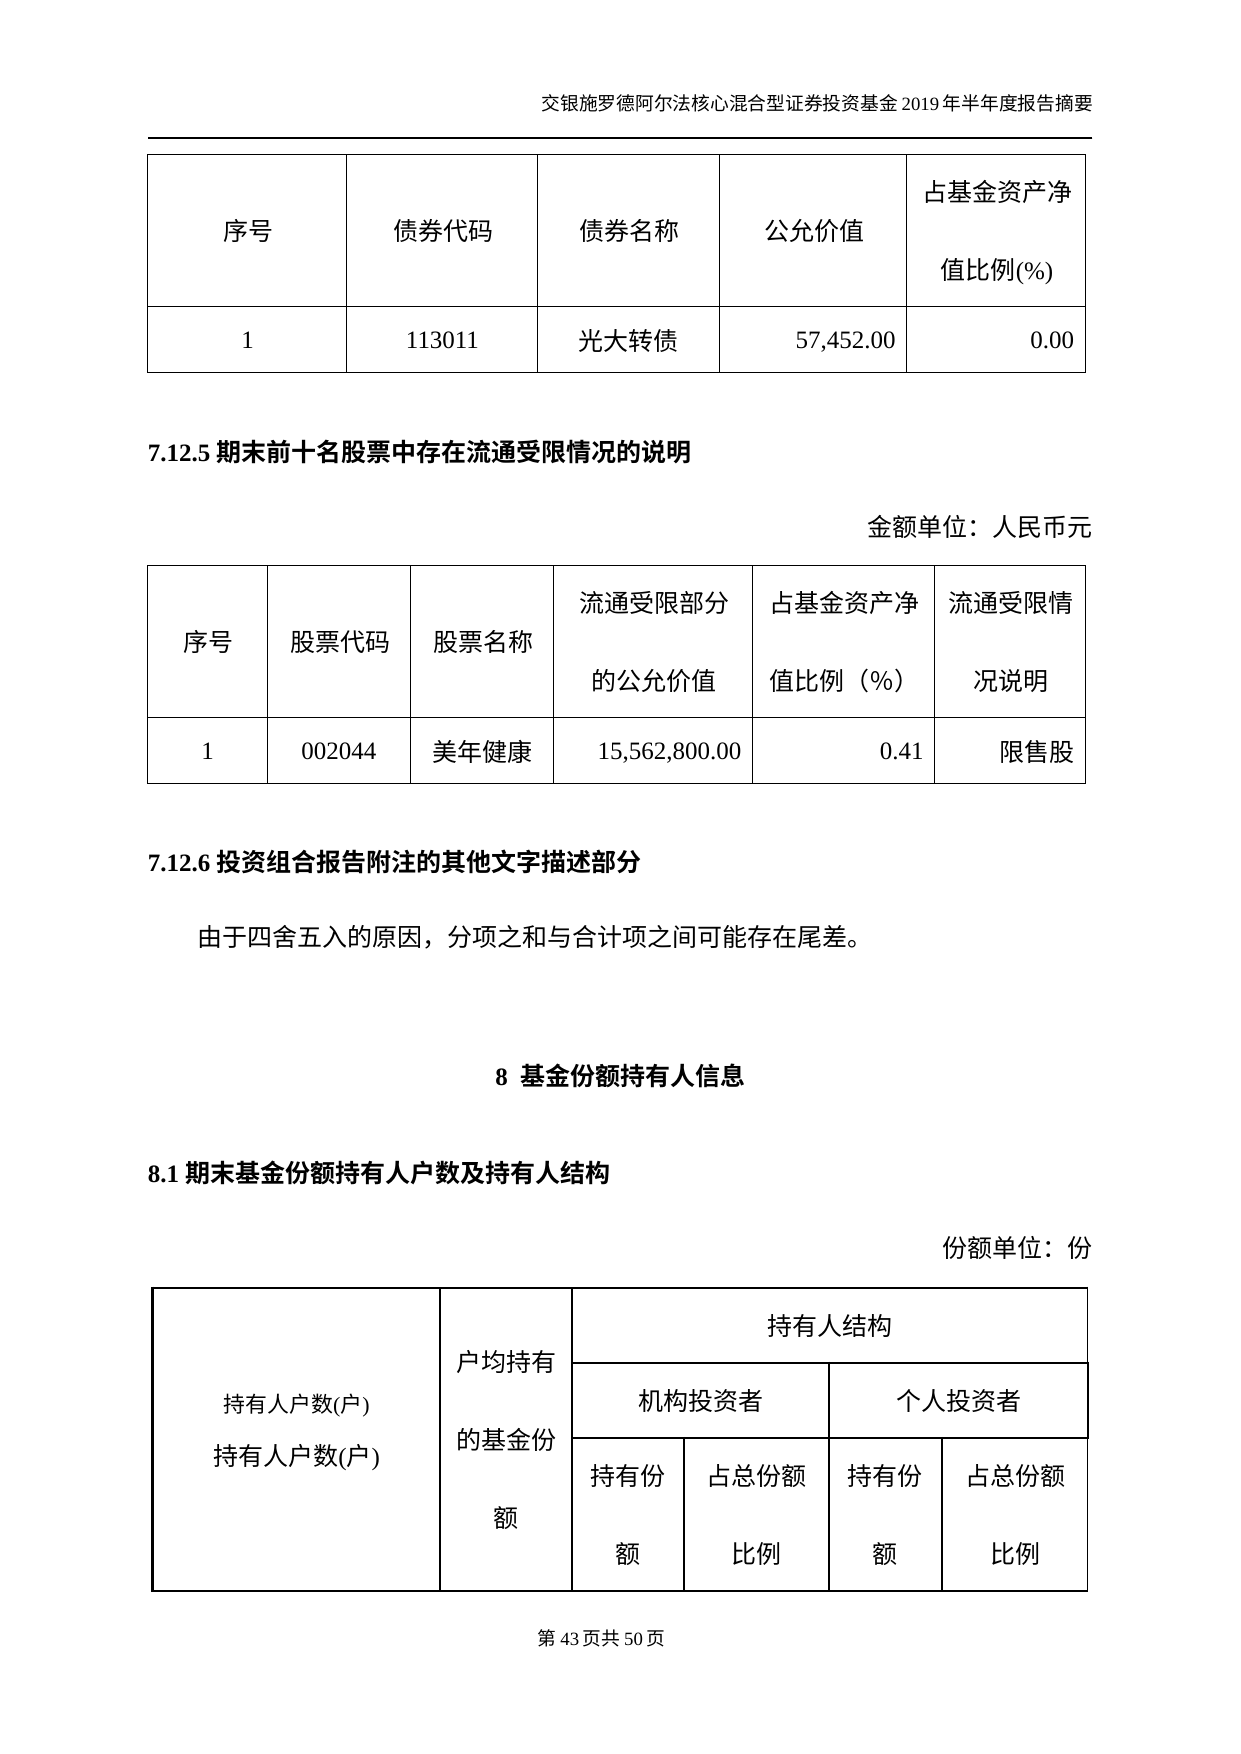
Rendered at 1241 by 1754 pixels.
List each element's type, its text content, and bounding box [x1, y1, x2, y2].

table_header 序号 [148, 566, 267, 717]
table_header 债券代码 [347, 155, 537, 306]
table_header 债券名称 [538, 155, 719, 306]
table_header 序号 [148, 155, 346, 306]
table_cell 1 [148, 307, 346, 372]
table_cell 持有份额 [573, 1439, 683, 1590]
table_cell 光大转债 [538, 307, 719, 372]
text 金额单位：人民币元 [149, 493, 1092, 558]
table_cell 113011 [347, 307, 537, 372]
table_header 持有人户数(户) [154, 1289, 439, 1590]
table_cell 机构投资者 [573, 1364, 828, 1437]
table_header 占基金资产净值比例（％） [753, 566, 934, 717]
text 由于四舍五入的原因，分项之和与合计项之间可能存在尾差。 [148, 903, 1092, 968]
table_cell 0.41 [753, 718, 934, 783]
subtitle 8 基金份额持有人信息 [148, 1042, 1092, 1107]
table_cell 限售股 [935, 718, 1085, 783]
table_header 户均持有的基金份额 [441, 1289, 571, 1590]
table_cell 15,562,800.00 [554, 718, 752, 783]
table_cell 57,452.00 [720, 307, 906, 372]
table_header 公允价值 [720, 155, 906, 306]
text 7.12.5 期末前十名股票中存在流通受限情况的说明 [148, 418, 1092, 483]
table_header 流通受限情况说明 [935, 566, 1085, 717]
table_cell 0.00 [907, 307, 1085, 372]
table_header 持有人结构 [573, 1289, 1087, 1362]
table_header 流通受限部分的公允价值 [554, 566, 752, 717]
table_header 股票代码 [268, 566, 410, 717]
table_cell 美年健康 [411, 718, 553, 783]
table_cell 占总份额比例 [943, 1439, 1087, 1590]
table_cell 1 [148, 718, 267, 783]
table_cell 持有份额 [830, 1439, 941, 1590]
subtitle 8.1 期末基金份额持有人户数及持有人结构 [148, 1139, 1092, 1204]
table_cell 占总份额比例 [685, 1439, 828, 1590]
table_cell 个人投资者 [830, 1364, 1087, 1437]
text 份额单位：份 [149, 1214, 1092, 1279]
text 7.12.6 投资组合报告附注的其他文字描述部分 [148, 828, 1092, 893]
table_header 股票名称 [411, 566, 553, 717]
table_header 占基金资产净值比例(%) [907, 155, 1085, 306]
table_cell 002044 [268, 718, 410, 783]
